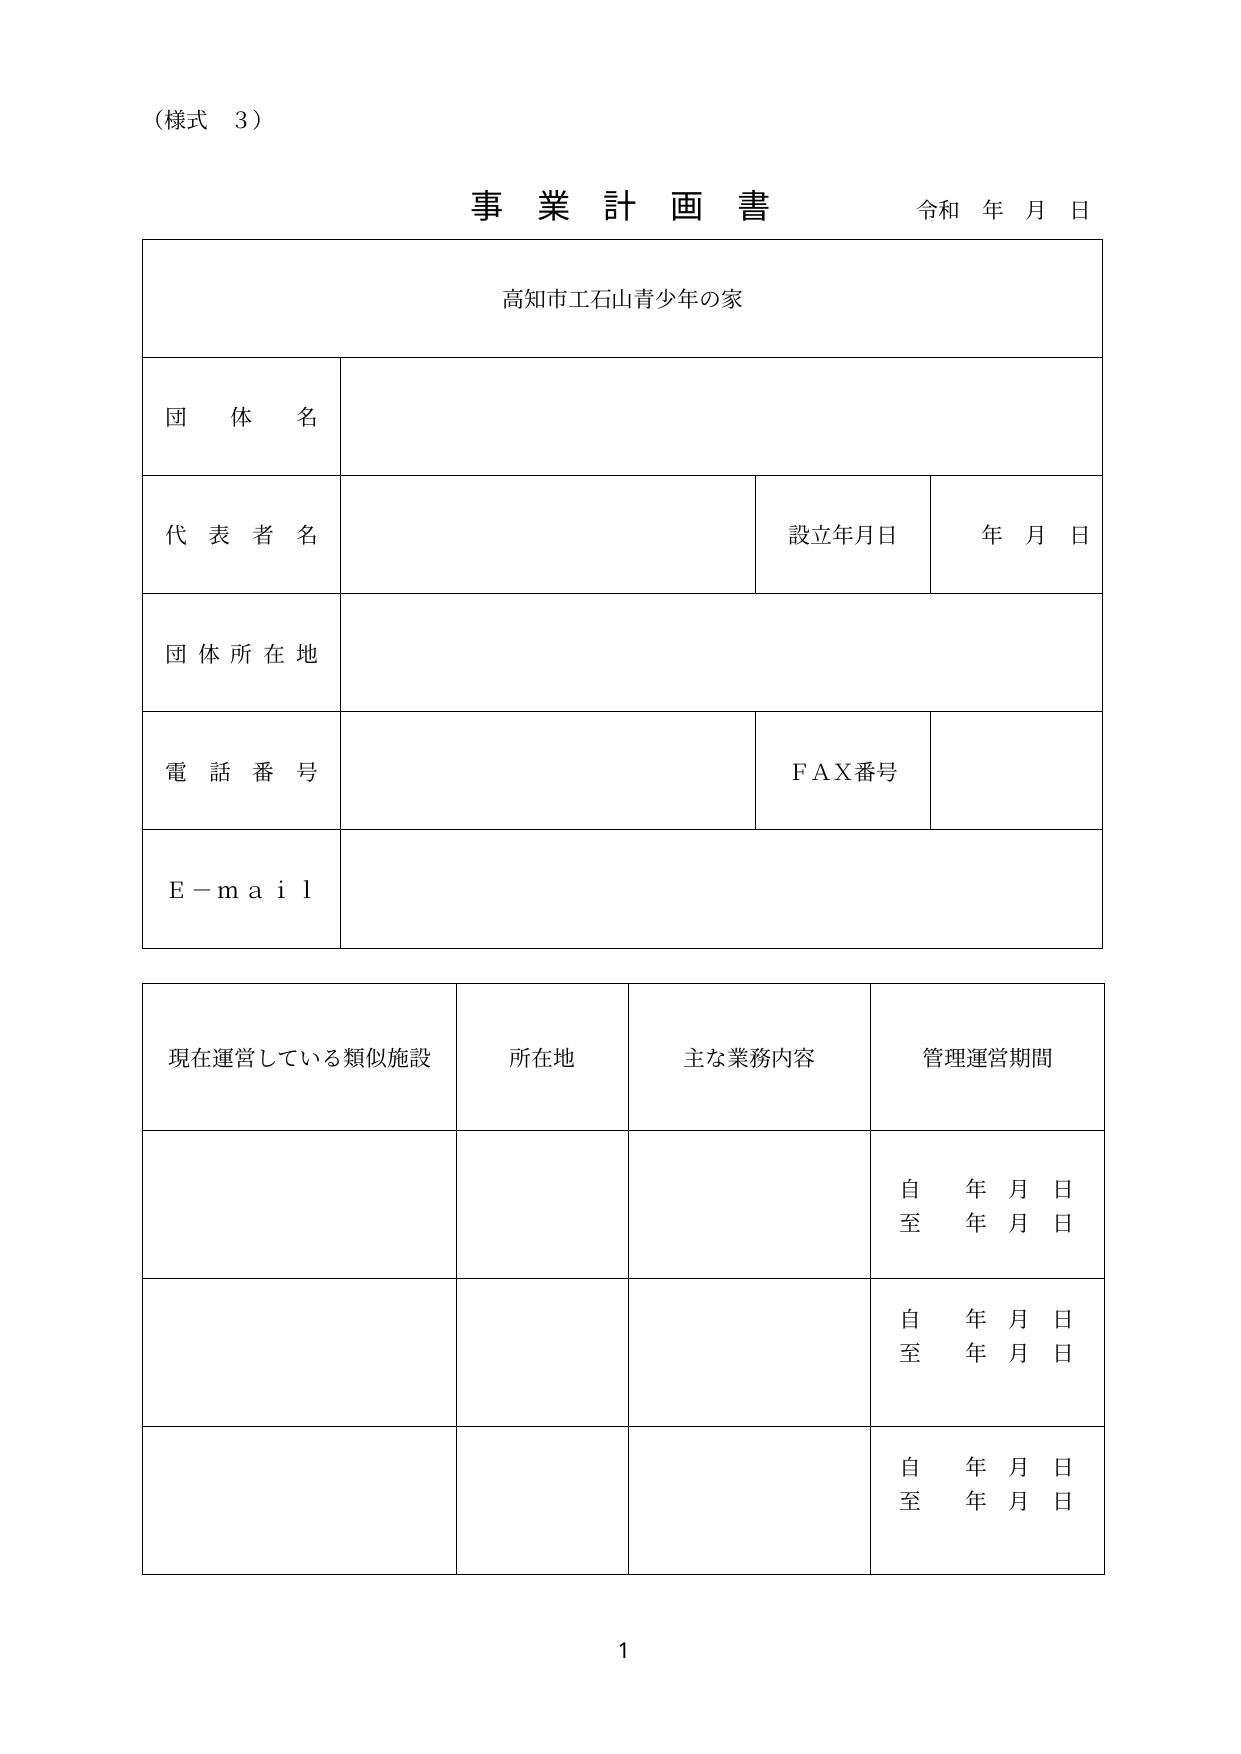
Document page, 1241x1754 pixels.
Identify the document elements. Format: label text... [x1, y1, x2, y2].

table_cell 団 体 名 [143, 358, 340, 475]
table_cell [143, 1427, 456, 1573]
table_cell Ｅ－ｍａｉｌ [143, 830, 340, 947]
table_cell [341, 712, 755, 829]
table_cell 代 表 者 名 [143, 476, 340, 593]
table_cell [629, 1279, 870, 1426]
table_cell [457, 1279, 628, 1426]
table_cell [457, 1427, 628, 1573]
table_cell ＦＡＸ番号 [756, 712, 930, 829]
table_cell 団体所在地 [143, 594, 340, 711]
table_header 現在運営している類似施設 [143, 984, 456, 1130]
text 事 業 計 画 書 令和 年 月 日 [142, 170, 1105, 239]
table_cell 自 年 月 日 至 年 月 日 [871, 1279, 1104, 1426]
table_header 高知市工石山青少年の家 [143, 240, 1102, 357]
table_header 管理運営期間 [871, 984, 1104, 1130]
table_cell [143, 1131, 456, 1278]
table_cell [629, 1427, 870, 1573]
table_cell 電話番号 [143, 712, 340, 829]
table_header 所在地 [457, 984, 628, 1130]
table_cell 設立年月日 [756, 476, 930, 593]
table_cell 年 月 日 [931, 476, 1102, 593]
table_cell [629, 1131, 870, 1278]
table_cell [341, 830, 1102, 947]
table_cell 自 年 月 日 至 年 月 日 [871, 1427, 1104, 1573]
table_cell [457, 1131, 628, 1278]
table_cell 自 年 月 日 至 年 月 日 [871, 1131, 1104, 1278]
table_header 主な業務内容 [629, 984, 870, 1130]
table_cell [341, 594, 1102, 711]
table_cell [931, 712, 1102, 829]
table_cell [143, 1279, 456, 1426]
table_cell [341, 476, 755, 593]
table_cell [341, 358, 1102, 475]
text （様式 ３） [142, 102, 1105, 136]
